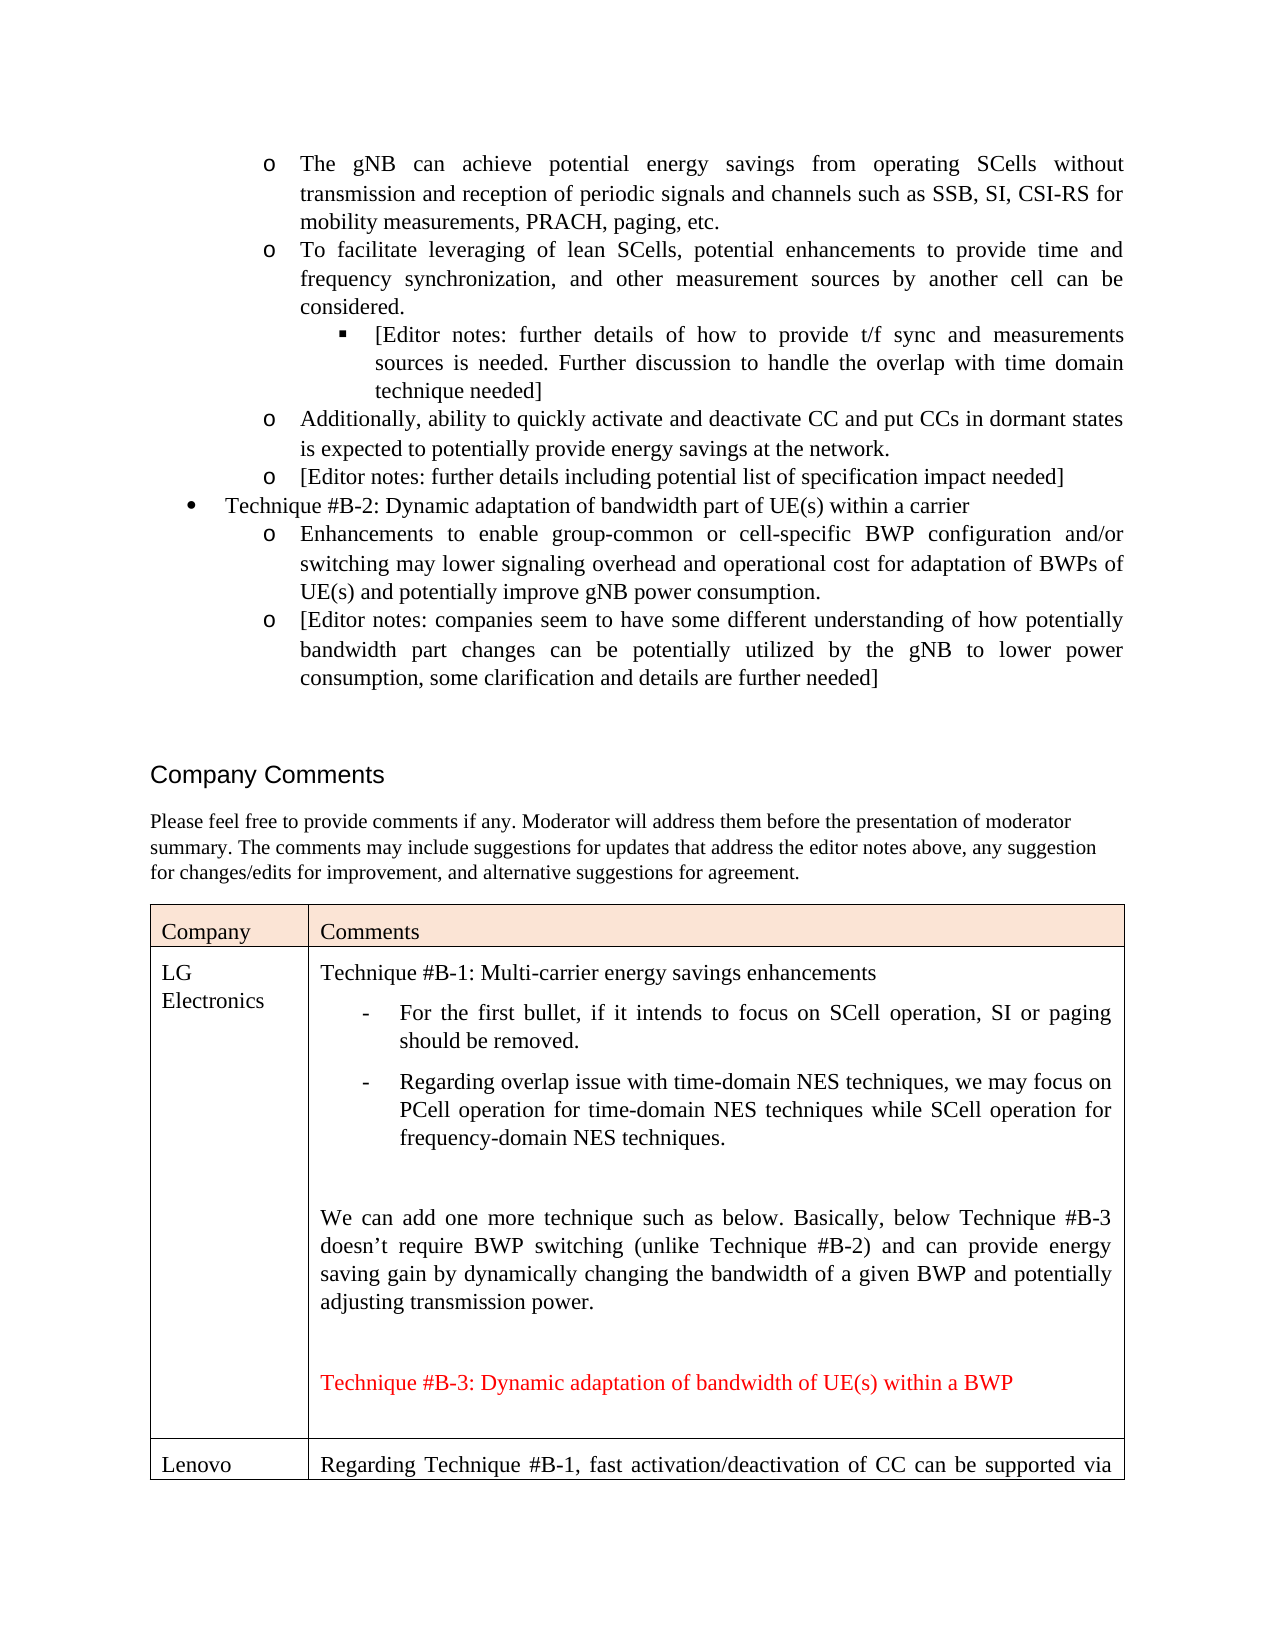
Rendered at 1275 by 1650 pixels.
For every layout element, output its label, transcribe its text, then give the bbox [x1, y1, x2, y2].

table_cell LG Electronics [151, 947, 308, 1437]
text Please feel free to provide comments if any. Moderator will address them before the presentation of moderator summary. The comments may include suggestions for updates that address the editor notes above, any suggestion for changes/edits for improvement, and alternative suggestions for agreement. [150, 809, 1125, 884]
list To facilitate leveraging of lean SCells, potential enhancements to provide time and frequency synchronization, and other measurement sources by another cell can be considered. [262, 236, 1125, 320]
list Technique #B-2: Dynamic adaptation of bandwidth part of UE(s) within a carrier [187, 493, 1125, 519]
table_header Company [151, 905, 308, 946]
list [Editor notes: further details of how to provide t/f sync and measurements sources is needed. Further discussion to handle the overlap with time domain technique needed] [337, 321, 1125, 403]
table_cell Lenovo [151, 1439, 308, 1479]
list The gNB can achieve potential energy savings from operating SCells without transmission and reception of periodic signals and channels such as SSB, SI, CSI-RS for mobility measurements, PRACH, paging, etc. [262, 150, 1125, 234]
list Enhancements to enable group-common or cell-specific BWP configuration and/or switching may lower signaling overhead and operational cost for adaptation of BWPs of UE(s) and potentially improve gNB power consumption. [262, 521, 1125, 604]
list [Editor notes: further details including potential list of specification impact needed] [262, 463, 1125, 491]
subtitle Company Comments [150, 760, 1125, 789]
table_cell Technique #B-1: Multi-carrier energy savings enhancements For the first bullet, if it intends to focus on SCell operation, SI or paging should be removed. Regarding overlap issue with time-domain NES techniques, we may focus on PCell operation for time-domain NES techniques while SCell operation for frequency-domain NES techniques. We can add one more technique such as below. Basically, below Technique #B-3 doesn’t require BWP switching (unlike Technique #B-2) and can provide energy saving gain by dynamically changing the bandwidth of a given BWP and potentially adjusting transmission power. Technique #B-3: Dynamic adaptation of bandwidth of UE(s) within a BWP [309, 947, 1124, 1437]
list [Editor notes: companies seem to have some different understanding of how potentially bandwidth part changes can be potentially utilized by the gNB to lower power consumption, some clarification and details are further needed] [262, 606, 1125, 690]
list Additionally, ability to quickly activate and deactivate CC and put CCs in dormant states is expected to potentially provide energy savings at the network. [262, 405, 1125, 461]
table_header Comments [309, 905, 1124, 946]
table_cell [309, 1439, 1124, 1479]
